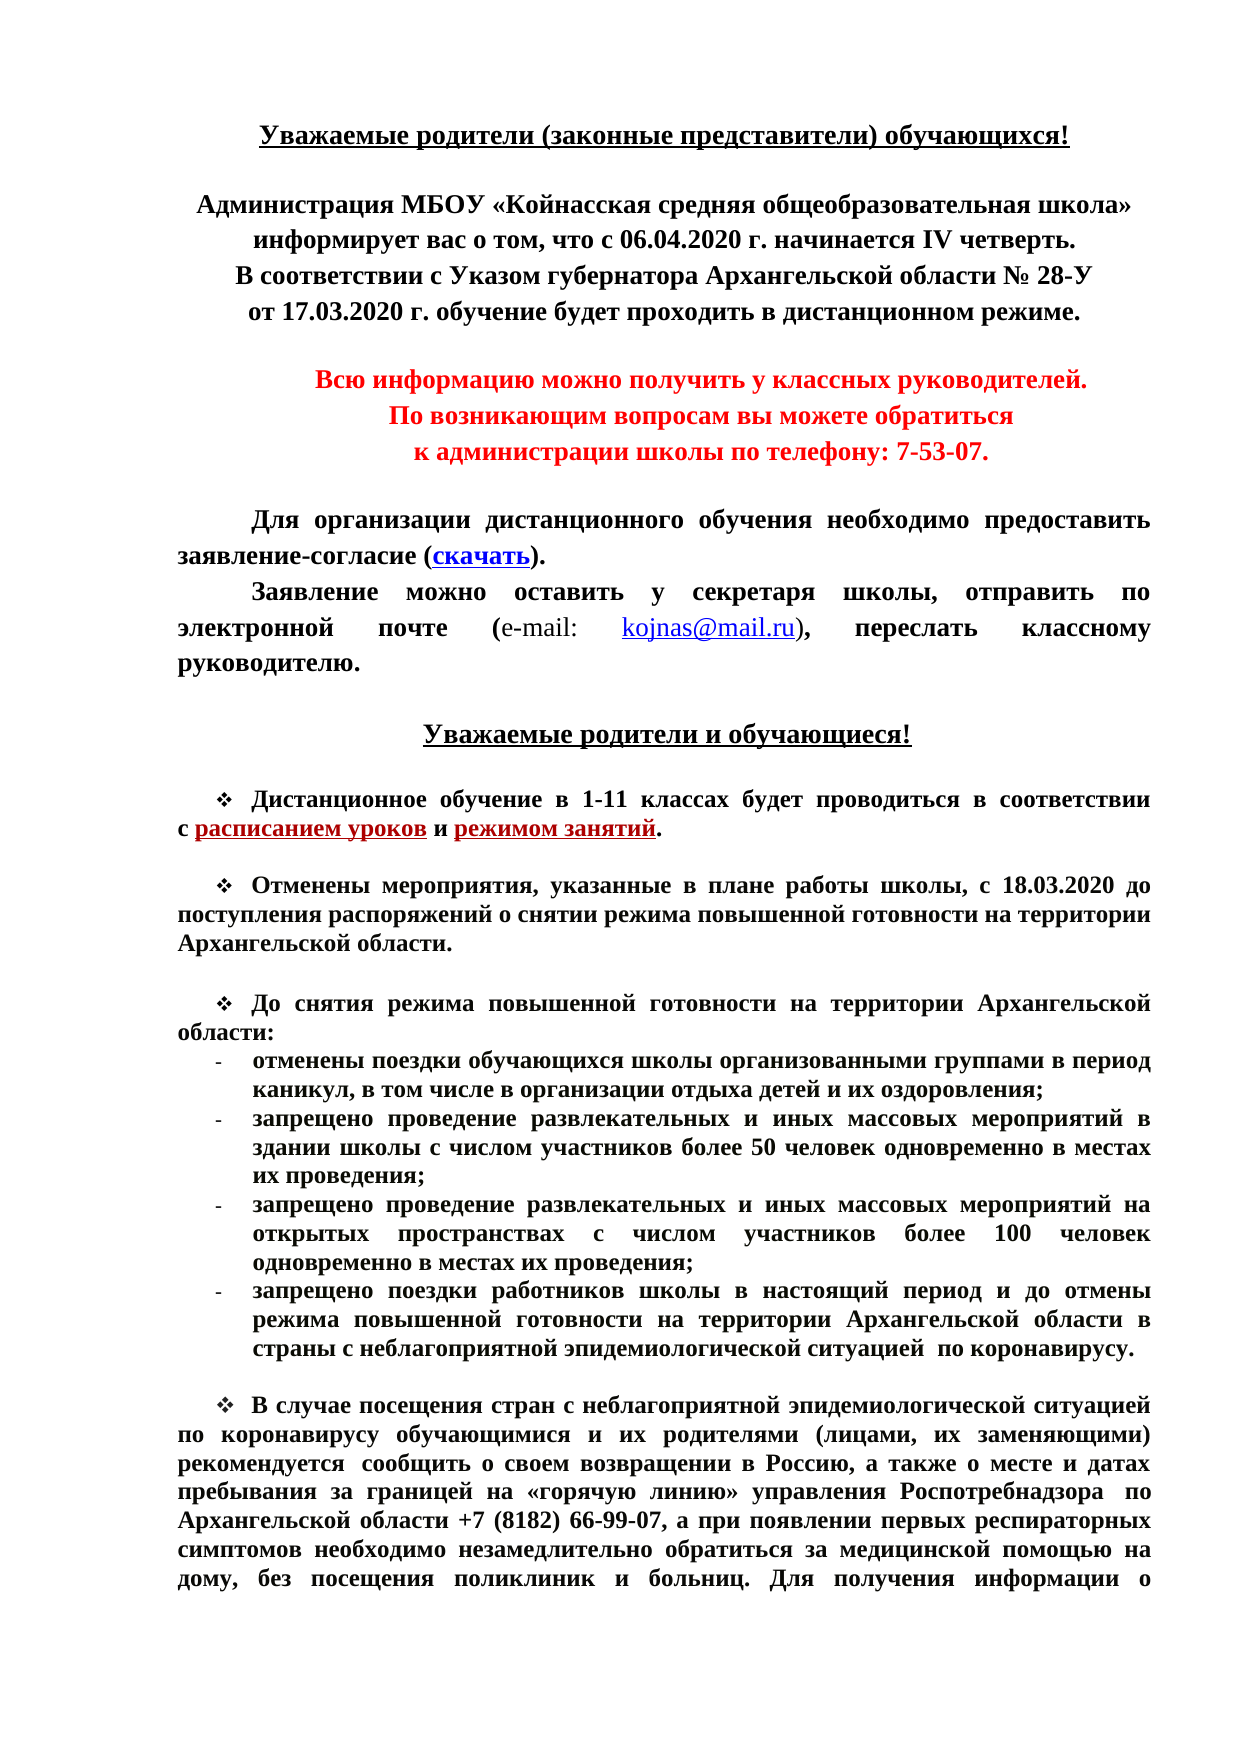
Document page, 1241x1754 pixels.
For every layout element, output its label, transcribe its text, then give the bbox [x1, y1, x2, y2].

list До снятия режима повышенной готовности на территории Архангельской области: [177, 988, 1152, 1045]
text Для организации дистанционного обучения необходимо предоставить заявление-согласие (скачать). [177, 504, 1152, 571]
list Отменены мероприятия, указанные в плане работы школы, с 18.03.2020 до поступления распоряжений о снятии режима повышенной готовности на территории Архангельской области. [177, 870, 1152, 956]
text от 17.03.2020 г. обучение будет проходить в дистанционном режиме. [177, 295, 1152, 326]
text Уважаемые родители и обучающиеся! [177, 717, 1152, 749]
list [177, 1390, 1152, 1591]
list запрещено проведение развлекательных и иных массовых мероприятий в здании школы с числом участников более 50 человек одновременно в местах их проведения; [215, 1103, 1152, 1189]
text По возникающим вопросам вы можете обратиться [177, 399, 1152, 430]
list отменены поездки обучающихся школы организованными группами в период каникул, в том числе в организации отдыха детей и их оздоровления; [215, 1045, 1152, 1103]
text Заявление можно оставить у секретаря школы, отправить по электронной почте (e-mail: kojnas@mail.ru), переслать классному руководителю. [177, 575, 1152, 678]
text к администрации школы по телефону: 7-53-07. [177, 435, 1152, 466]
text Всю информацию можно получить у классных руководителей. [177, 363, 1152, 394]
list Дистанционное обучение в 1-11 классах будет проводиться в соответствии с расписанием уроков и режимом занятий. [177, 784, 1152, 842]
list запрещено поездки работников школы в настоящий период и до отмены режима повышенной готовности на территории Архангельской области в страны с неблагоприятной эпидемиологической ситуацией по коронавирусу. [215, 1275, 1152, 1362]
text Уважаемые родители (законные представители) обучающихся! [177, 118, 1152, 151]
list запрещено проведение развлекательных и иных массовых мероприятий на открытых пространствах с числом участников более 100 человек одновременно в местах их проведения; [215, 1189, 1152, 1275]
text Администрация МБОУ «Койнасская средняя общеобразовательная школа» информирует вас о том, что с 06.04.2020 г. начинается IV четверть. [177, 188, 1152, 255]
text В соответствии с Указом губернатора Архангельской области № 28-У [177, 259, 1152, 291]
